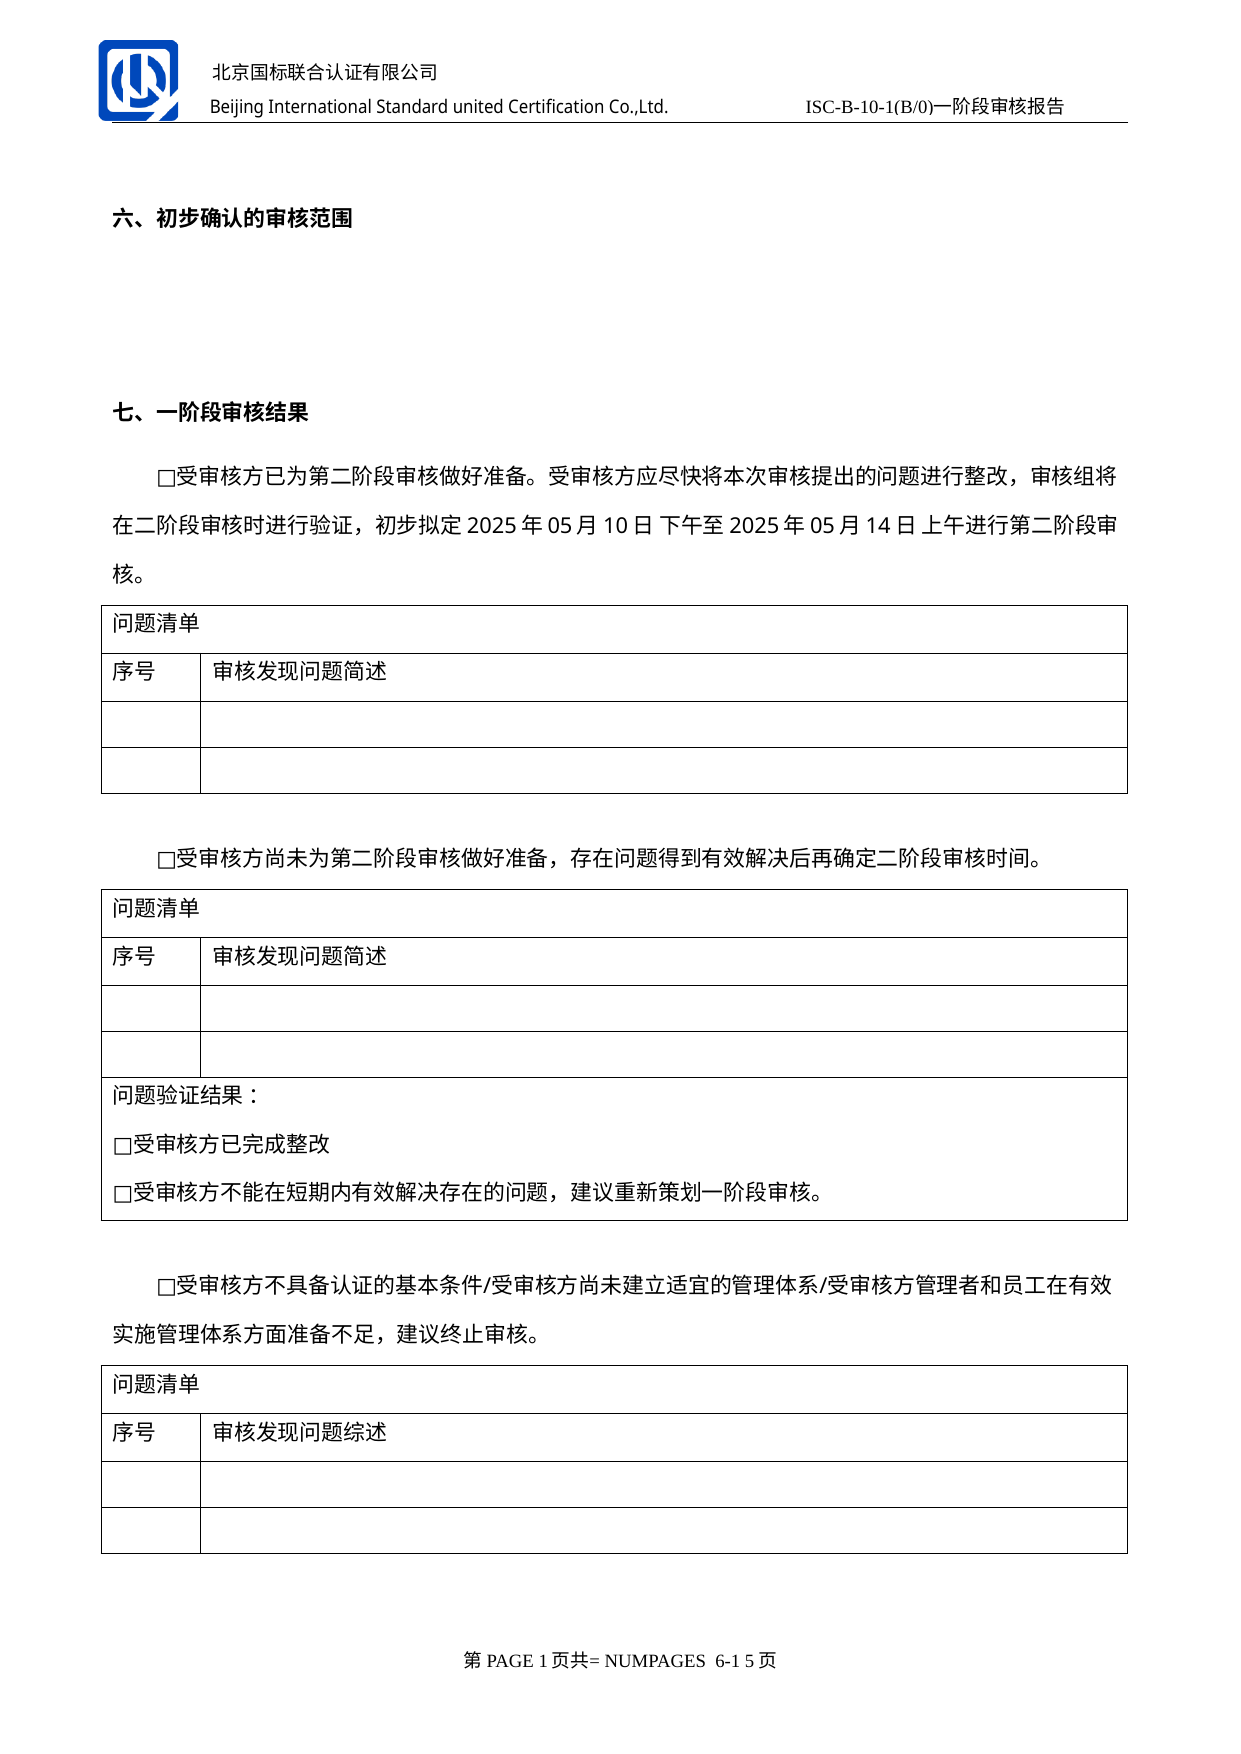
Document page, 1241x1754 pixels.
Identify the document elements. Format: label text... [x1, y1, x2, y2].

table_cell 问题验证结果 ： □受审核方已完成整改 □受审核方不能在短期内有效解决存在的问题，建议重新策划一阶段审核。 [102, 1078, 1127, 1220]
table_cell [201, 1508, 1127, 1553]
table_cell [102, 748, 200, 793]
text □受审核方不具备认证的基本条件/受审核方尚未建立适宜的管理体系/受审核方管理者和员工在有效实施管理体系方面准备不足，建议终止审核。 [112, 1268, 1128, 1349]
table_cell 审核发现问题简述 [201, 654, 1127, 701]
table_cell [201, 986, 1127, 1031]
text □受审核方尚未为第二阶段审核做好准备，存在问题得到有效解决后再确定二阶段审核时间。 [112, 841, 1128, 873]
table_header 问题清单 [102, 606, 1127, 653]
table_header 问题清单 [102, 890, 1127, 937]
table_cell [102, 1462, 200, 1507]
table_cell [102, 1508, 200, 1553]
table_cell 审核发现问题综述 [201, 1414, 1127, 1461]
table_cell [102, 986, 200, 1031]
table_cell 序号 [102, 654, 200, 701]
table_header 问题清单 [102, 1366, 1127, 1413]
table_cell [201, 748, 1127, 793]
table_cell [201, 702, 1127, 747]
table_cell [201, 1032, 1127, 1077]
table_cell 序号 [102, 938, 200, 985]
picture [98, 40, 179, 121]
table_cell 审核发现问题简述 [201, 938, 1127, 985]
text 七、一阶段审核结果 [112, 394, 1128, 427]
table_cell [102, 1032, 200, 1077]
text □受审核方已为第二阶段审核做好准备。受审核方应尽快将本次审核提出的问题进行整改，审核组将在二阶段审核时进行验证，初步拟定2025年05月10日 下午至2025年05月14日 上午进行第二阶段审核。 [112, 459, 1128, 589]
table_cell [201, 1462, 1127, 1507]
table_cell 序号 [102, 1414, 200, 1461]
table_cell [102, 702, 200, 747]
text 六、初步确认的审核范围 [112, 201, 1128, 233]
